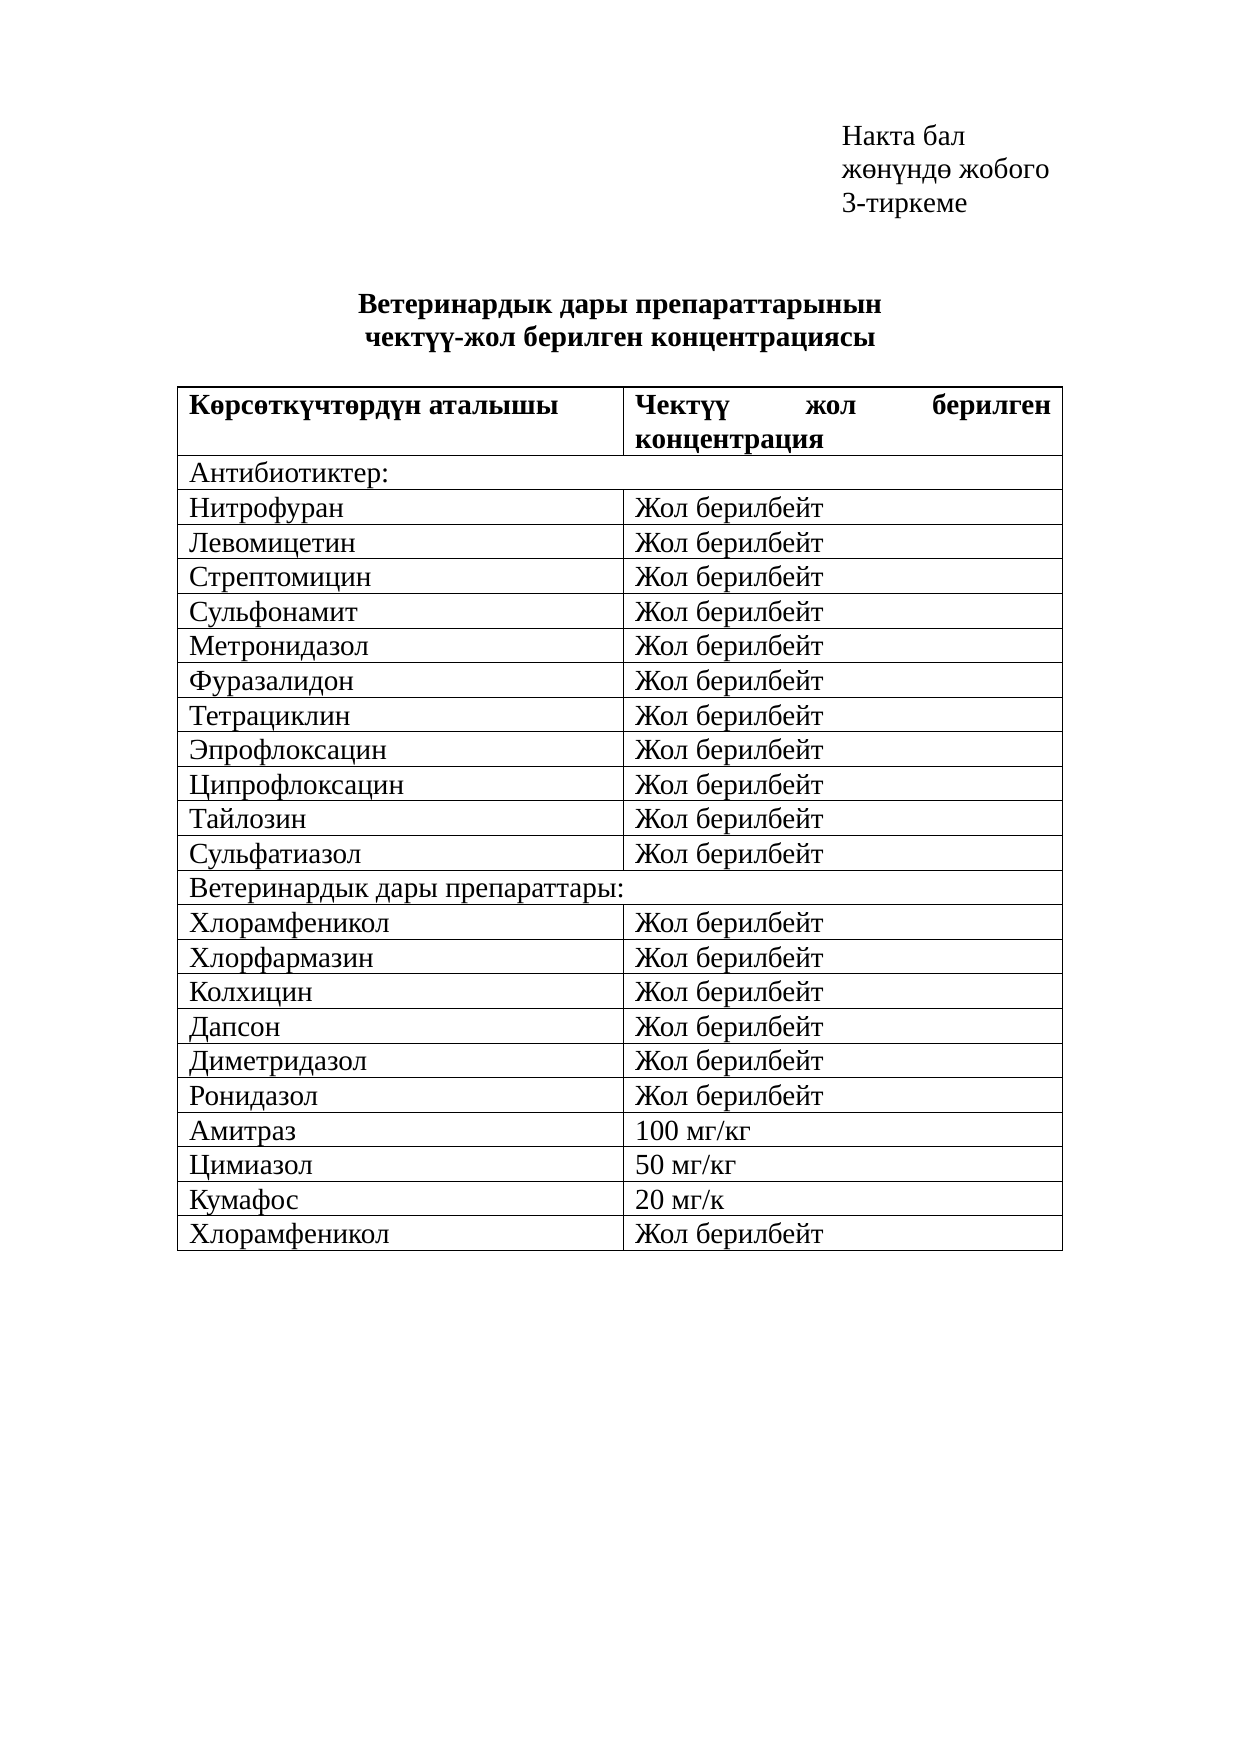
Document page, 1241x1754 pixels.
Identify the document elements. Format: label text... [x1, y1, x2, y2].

table_cell Хлорамфеникол [178, 905, 623, 939]
table_cell Хлорамфеникол [178, 1216, 623, 1250]
table_cell Хлорфармазин [178, 940, 623, 973]
table_cell Жол берилбейт [624, 836, 1062, 869]
text жөнүндө жобого [842, 152, 1063, 185]
table_cell Цимиазол [178, 1147, 623, 1181]
table_cell Ронидазол [178, 1078, 623, 1112]
table_cell Эпрофлоксацин [178, 732, 623, 766]
text Ветеринардык дары препараттарынын [177, 286, 1063, 319]
table_cell Жол берилбейт [624, 594, 1062, 627]
table_cell Жол берилбейт [624, 1078, 1062, 1112]
table_cell Метронидазол [178, 629, 623, 662]
table_cell Стрептомицин [178, 559, 623, 593]
table_cell Жол берилбейт [624, 974, 1062, 1008]
table_cell Жол берилбейт [624, 1216, 1062, 1250]
table_cell 20 мг/к [624, 1182, 1062, 1215]
table_cell Жол берилбейт [624, 905, 1062, 939]
table_cell Нитрофуран [178, 490, 623, 524]
table_cell Жол берилбейт [624, 1009, 1062, 1042]
table_cell Жол берилбейт [624, 767, 1062, 800]
table_cell Жол берилбейт [624, 490, 1062, 524]
table_cell 100 мг/кг [624, 1113, 1062, 1146]
table_cell Дапсон [178, 1009, 623, 1042]
table_cell Тайлозин [178, 801, 623, 835]
table_cell Жол берилбейт [624, 940, 1062, 973]
table_cell Тетрациклин [178, 698, 623, 731]
text 3-тиркеме [842, 185, 1063, 219]
table_cell Кумафос [178, 1182, 623, 1215]
table_cell Жол берилбейт [624, 525, 1062, 558]
table_cell Жол берилбейт [624, 663, 1062, 697]
table_cell Сульфонамит [178, 594, 623, 627]
table_cell Жол берилбейт [624, 1044, 1062, 1077]
table_cell Диметридазол [178, 1044, 623, 1077]
table_cell Жол берилбейт [624, 698, 1062, 731]
table_cell 50 мг/кг [624, 1147, 1062, 1181]
table_cell Ципрофлоксацин [178, 767, 623, 800]
table_cell Колхицин [178, 974, 623, 1008]
table_cell Фуразалидон [178, 663, 623, 697]
table_cell Антибиотиктер: [178, 456, 1062, 489]
table_cell Жол берилбейт [624, 732, 1062, 766]
table_cell Сульфатиазол [178, 836, 623, 869]
text Накта бал [842, 118, 1063, 152]
table_header Көрсөткүчтөрдүн аталышы [178, 388, 623, 454]
table_cell Амитраз [178, 1113, 623, 1146]
text чектүү-жол берилген концентрациясы [177, 319, 1063, 353]
table_cell Жол берилбейт [624, 559, 1062, 593]
table_cell Левомицетин [178, 525, 623, 558]
table_cell Жол берилбейт [624, 801, 1062, 835]
table_header Чектүү жол берилген концентрация [624, 388, 1062, 454]
table_cell Ветеринардык дары препараттары: [178, 871, 1062, 904]
table_cell Жол берилбейт [624, 629, 1062, 662]
